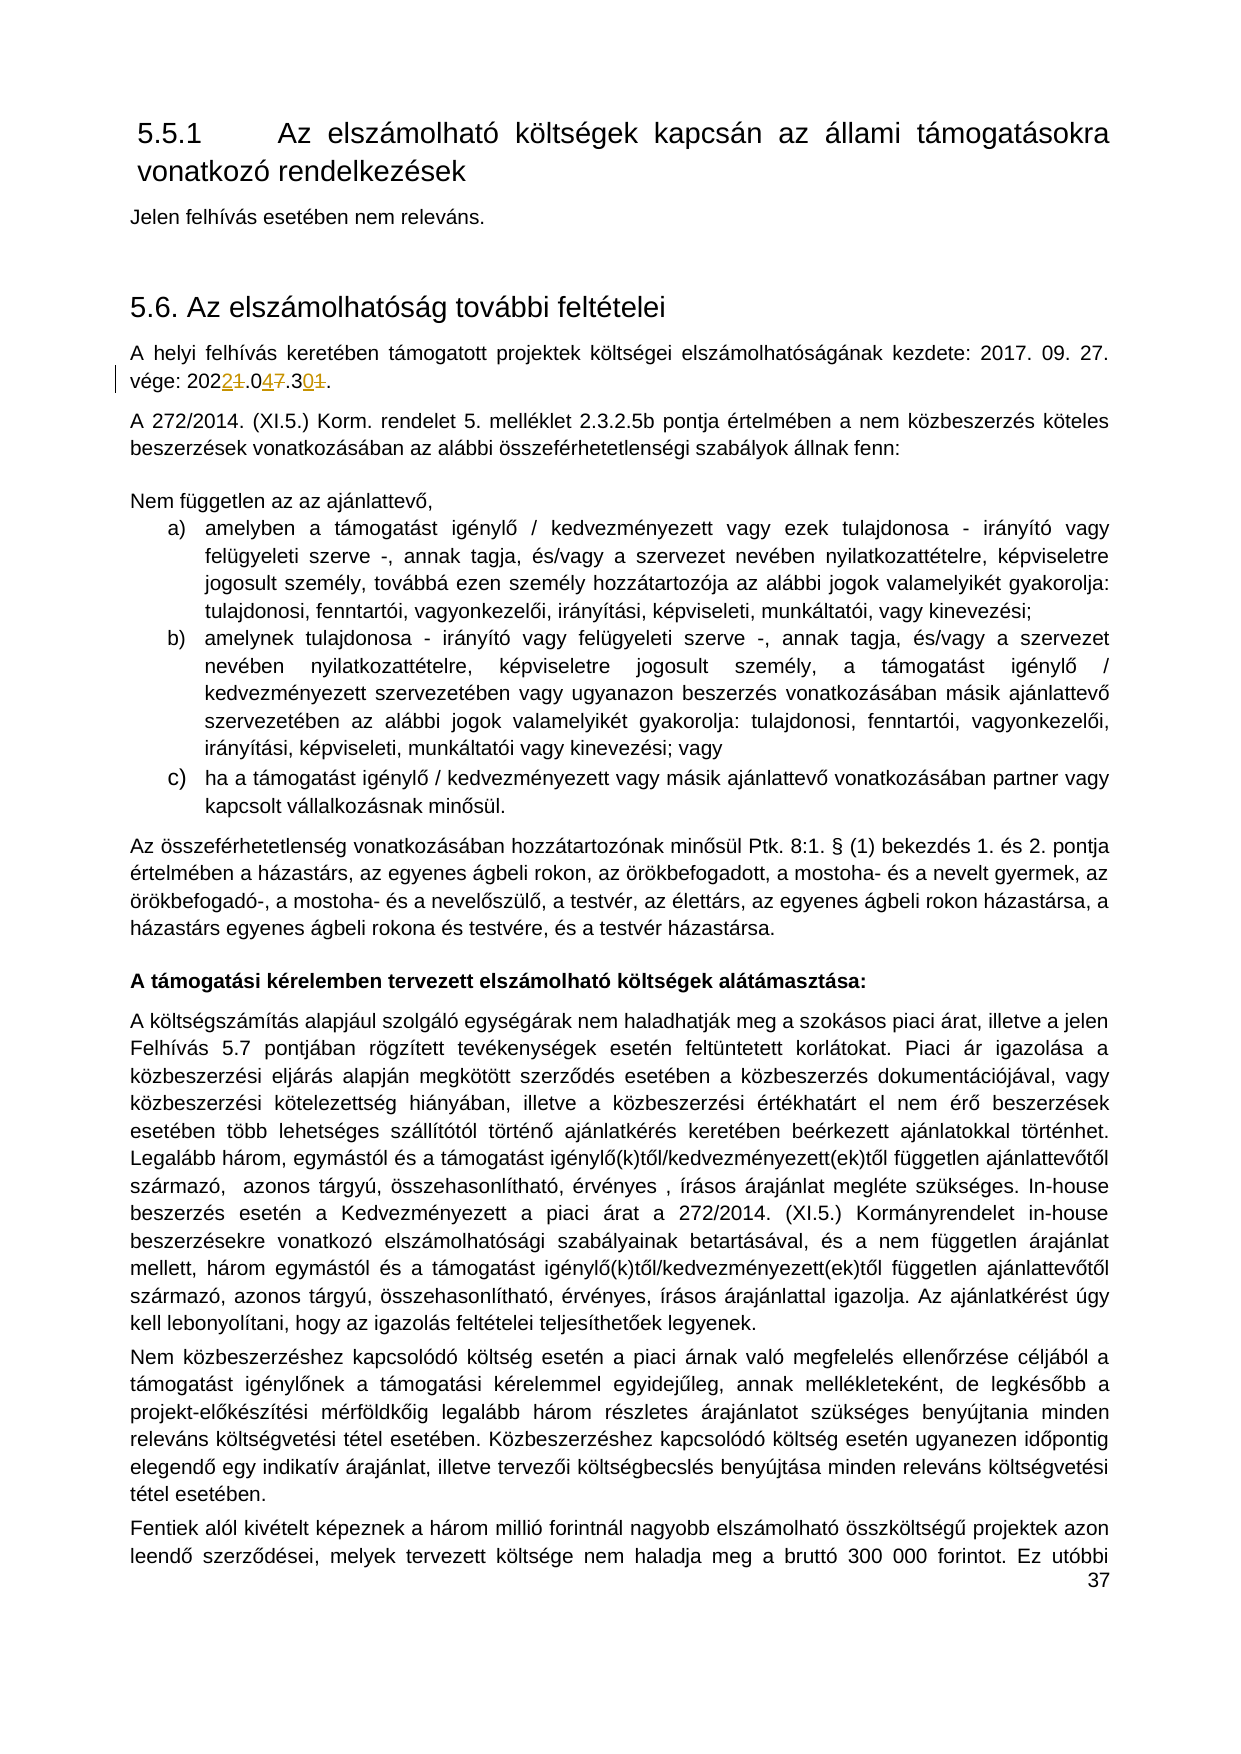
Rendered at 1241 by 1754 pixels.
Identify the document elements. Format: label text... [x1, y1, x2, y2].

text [130, 1516, 1110, 1567]
text A költségszámítás alapjául szolgáló egységárak nem haladhatják meg a szokásos piaci árat, illetve a jelen Felhívás 5.7 pontjában rögzített tevékenységek esetén feltüntetett korlátokat. Piaci ár igazolása a közbeszerzési eljárás alapján megkötött szerződés esetében a közbeszerzés dokumentációjával, vagy közbeszerzési kötelezettség hiányában, illetve a közbeszerzési értékhatárt el nem érő beszerzések esetében több lehetséges szállítótól történő ajánlatkérés keretében beérkezett ajánlatokkal történhet. Legalább három, egymástól és a támogatást igénylő(k)től/kedvezményezett(ek)től független ajánlattevőtől származó, azonos tárgyú, összehasonlítható, érvényes , írásos árajánlat megléte szükséges. In-house beszerzés esetén a Kedvezményezett a piaci árat a 272/2014. (XI.5.) Kormányrendelet in-house beszerzésekre vonatkozó elszámolhatósági szabályainak betartásával, és a nem független árajánlat mellett, három egymástól és a támogatást igénylő(k)től/kedvezményezett(ek)től független ajánlattevőtől származó, azonos tárgyú, összehasonlítható, érvényes, írásos árajánlattal igazolja. Az ajánlatkérést úgy kell lebonyolítani, hogy az igazolás feltételei teljesíthetőek legyenek. [130, 1008, 1110, 1335]
text Az összeférhetetlenség vonatkozásában hozzátartozónak minősül Ptk. 8:1. § (1) bekezdés 1. és 2. pontja értelmében a házastárs, az egyenes ágbeli rokon, az örökbefogadott, a mostoha- és a nevelt gyermek, az örökbefogadó-, a mostoha- és a nevelőszülő, a testvér, az élettárs, az egyenes ágbeli rokon házastársa, a házastárs egyenes ágbeli rokona és testvére, és a testvér házastársa. [130, 833, 1110, 940]
text Nem közbeszerzéshez kapcsolódó költség esetén a piaci árnak való megfelelés ellenőrzése céljából a támogatást igénylőnek a támogatási kérelemmel egyidejűleg, annak mellékleteként, de legkésőbb a projekt-előkészítési mérföldkőig legalább három részletes árajánlatot szükséges benyújtania minden releváns költségvetési tétel esetében. Közbeszerzéshez kapcsolódó költség esetén ugyanezen időpontig elegendő egy indikatív árajánlat, illetve tervezői költségbecslés benyújtása minden releváns költségvetési tétel esetében. [130, 1345, 1110, 1506]
list amelynek tulajdonosa - irányító vagy felügyeleti szerve -, annak tagja, és/vagy a szervezet nevében nyilatkozattételre, képviseletre jogosult személy, a támogatást igénylő / kedvezményezett szervezetében vagy ugyanazon beszerzés vonatkozásában másik ajánlattevő szervezetében az alábbi jogok valamelyikét gyakorolja: tulajdonosi, fenntartói, vagyonkezelői, irányítási, képviseleti, munkáltatói vagy kinevezési; vagy [167, 626, 1110, 760]
subtitle 5.6. Az elszámolhatóság további feltételei [130, 290, 1110, 323]
list ha a támogatást igénylő / kedvezményezett vagy másik ajánlattevő vonatkozásában partner vagy kapcsolt vállalkozásnak minősül. [167, 763, 1110, 817]
text A helyi felhívás keretében támogatott projektek költségei elszámolhatóságának kezdete: 2017. 09. 27. vége: 202.0.3. [130, 341, 1110, 392]
list amelyben a támogatást igénylő / kedvezményezett vagy ezek tulajdonosa - irányító vagy felügyeleti szerve -, annak tagja, és/vagy a szervezet nevében nyilatkozattételre, képviseletre jogosult személy, továbbá ezen személy hozzátartozója az alábbi jogok valamelyikét gyakorolja: tulajdonosi, fenntartói, vagyonkezelői, irányítási, képviseleti, munkáltatói, vagy kinevezési; [167, 516, 1110, 622]
subtitle 5.5.1 Az elszámolható költségek kapcsán az állami támogatásokra vonatkozó rendelkezések [137, 116, 1110, 188]
text A támogatási kérelemben tervezett elszámolható költségek alátámasztása: [130, 968, 1110, 992]
text Jelen felhívás esetében nem releváns. [130, 205, 1110, 229]
text Nem független az az ajánlattevő, [130, 488, 1110, 512]
text A 272/2014. (XI.5.) Korm. rendelet 5. melléklet 2.3.2.5b pontja értelmében a nem közbeszerzés köteles beszerzések vonatkozásában az alábbi összeférhetetlenségi szabályok állnak fenn: [130, 408, 1110, 460]
